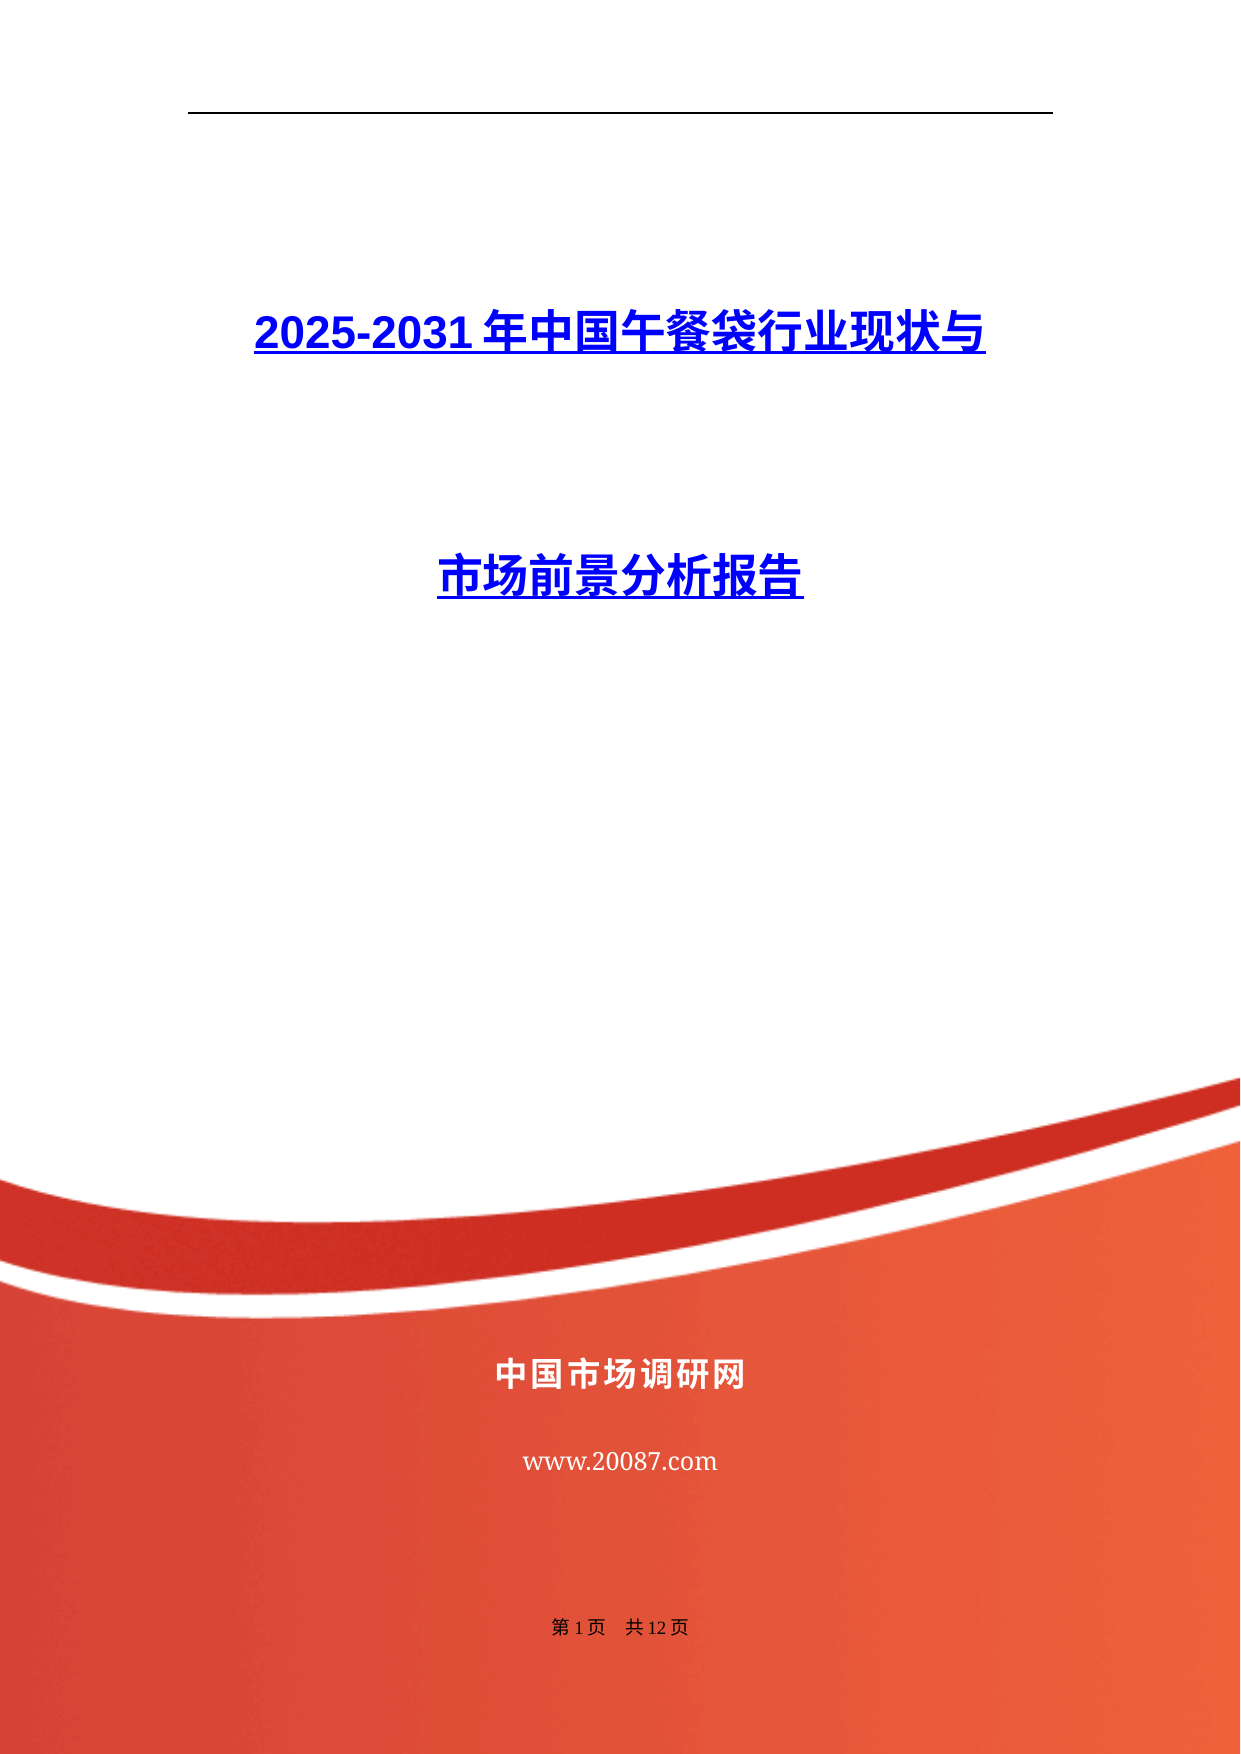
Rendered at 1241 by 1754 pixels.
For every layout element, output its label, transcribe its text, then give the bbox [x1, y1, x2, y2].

subtitle 中国市场调研网 [187, 1339, 1053, 1404]
picture [0, 1006, 1241, 1754]
table_header 2025-2031年中国午餐袋行业现状与市场前景分析报告 [188, 207, 1053, 773]
text www.20087.com [187, 1428, 1053, 1493]
